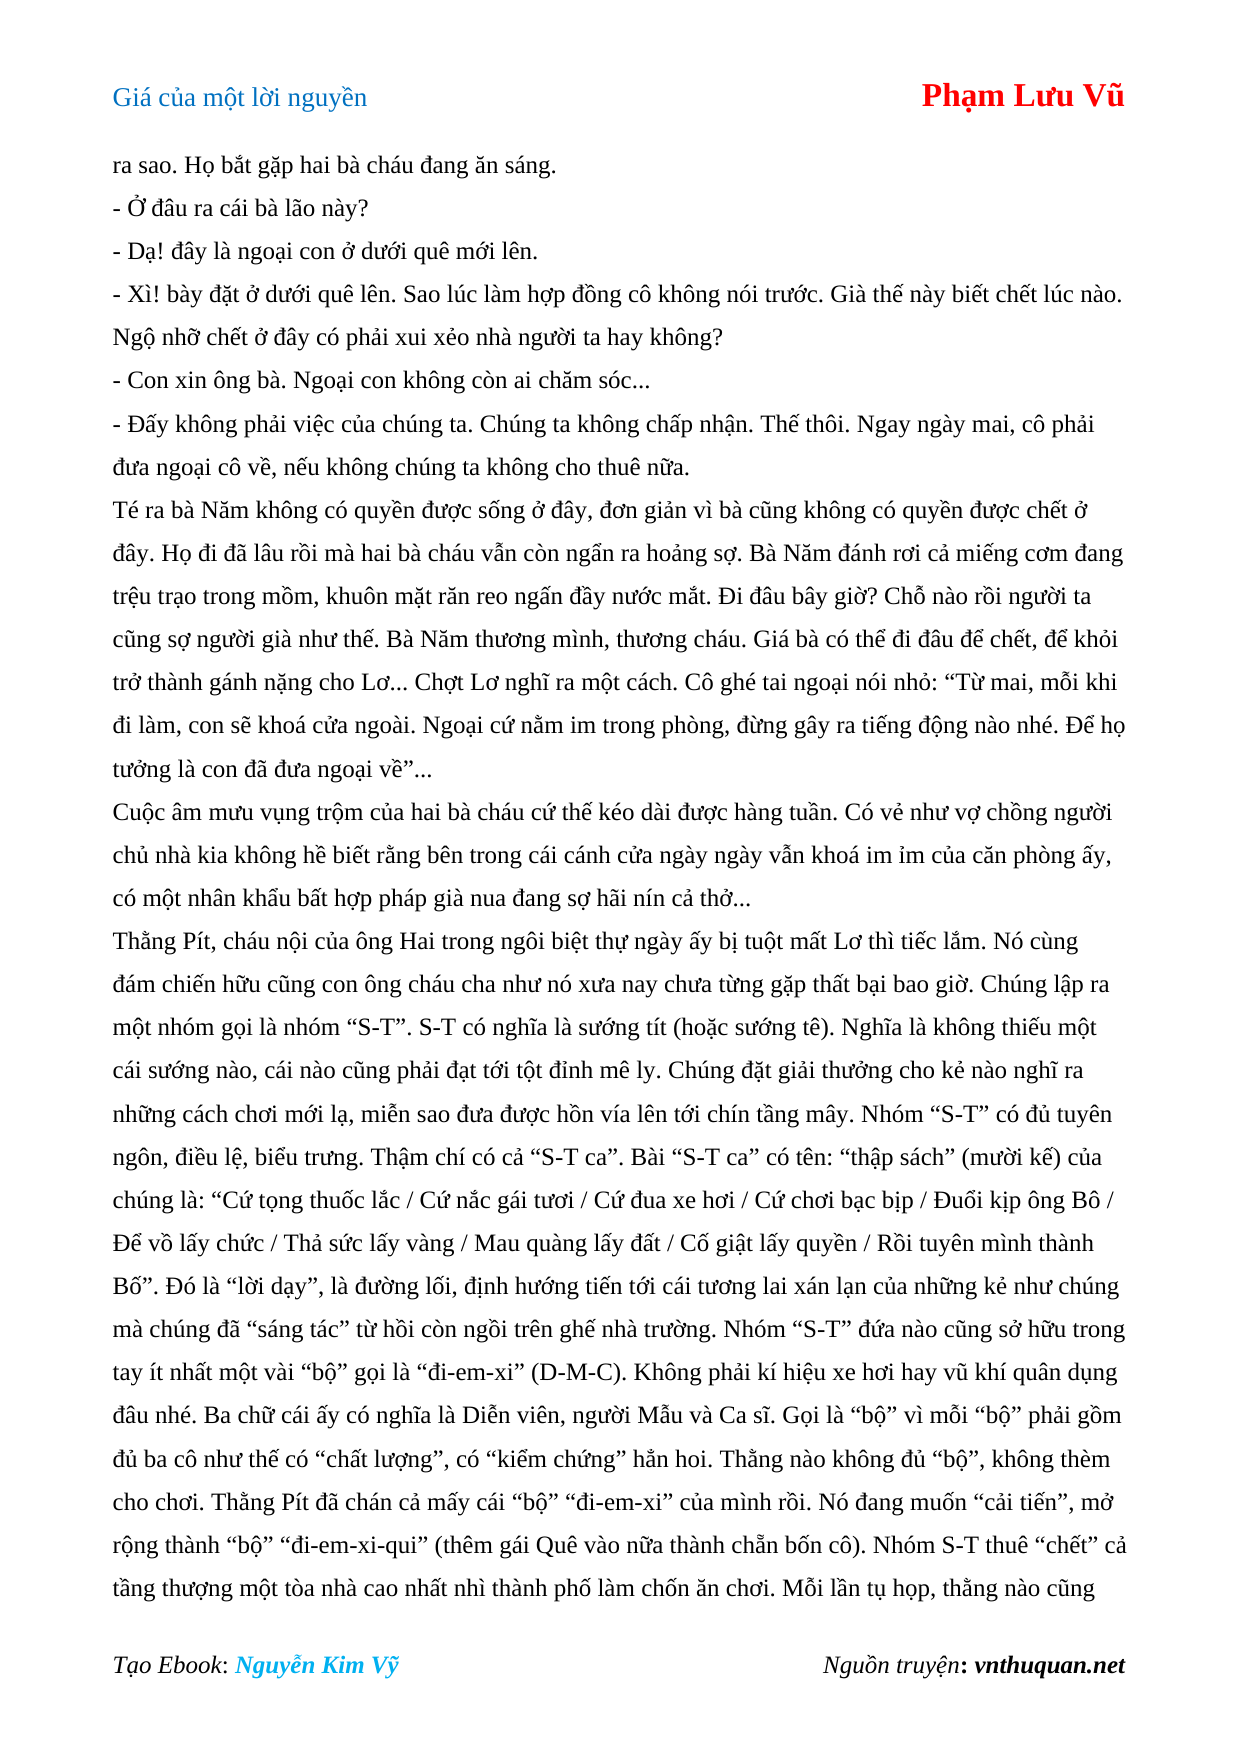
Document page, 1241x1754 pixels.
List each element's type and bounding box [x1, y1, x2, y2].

text [112, 150, 1128, 1602]
